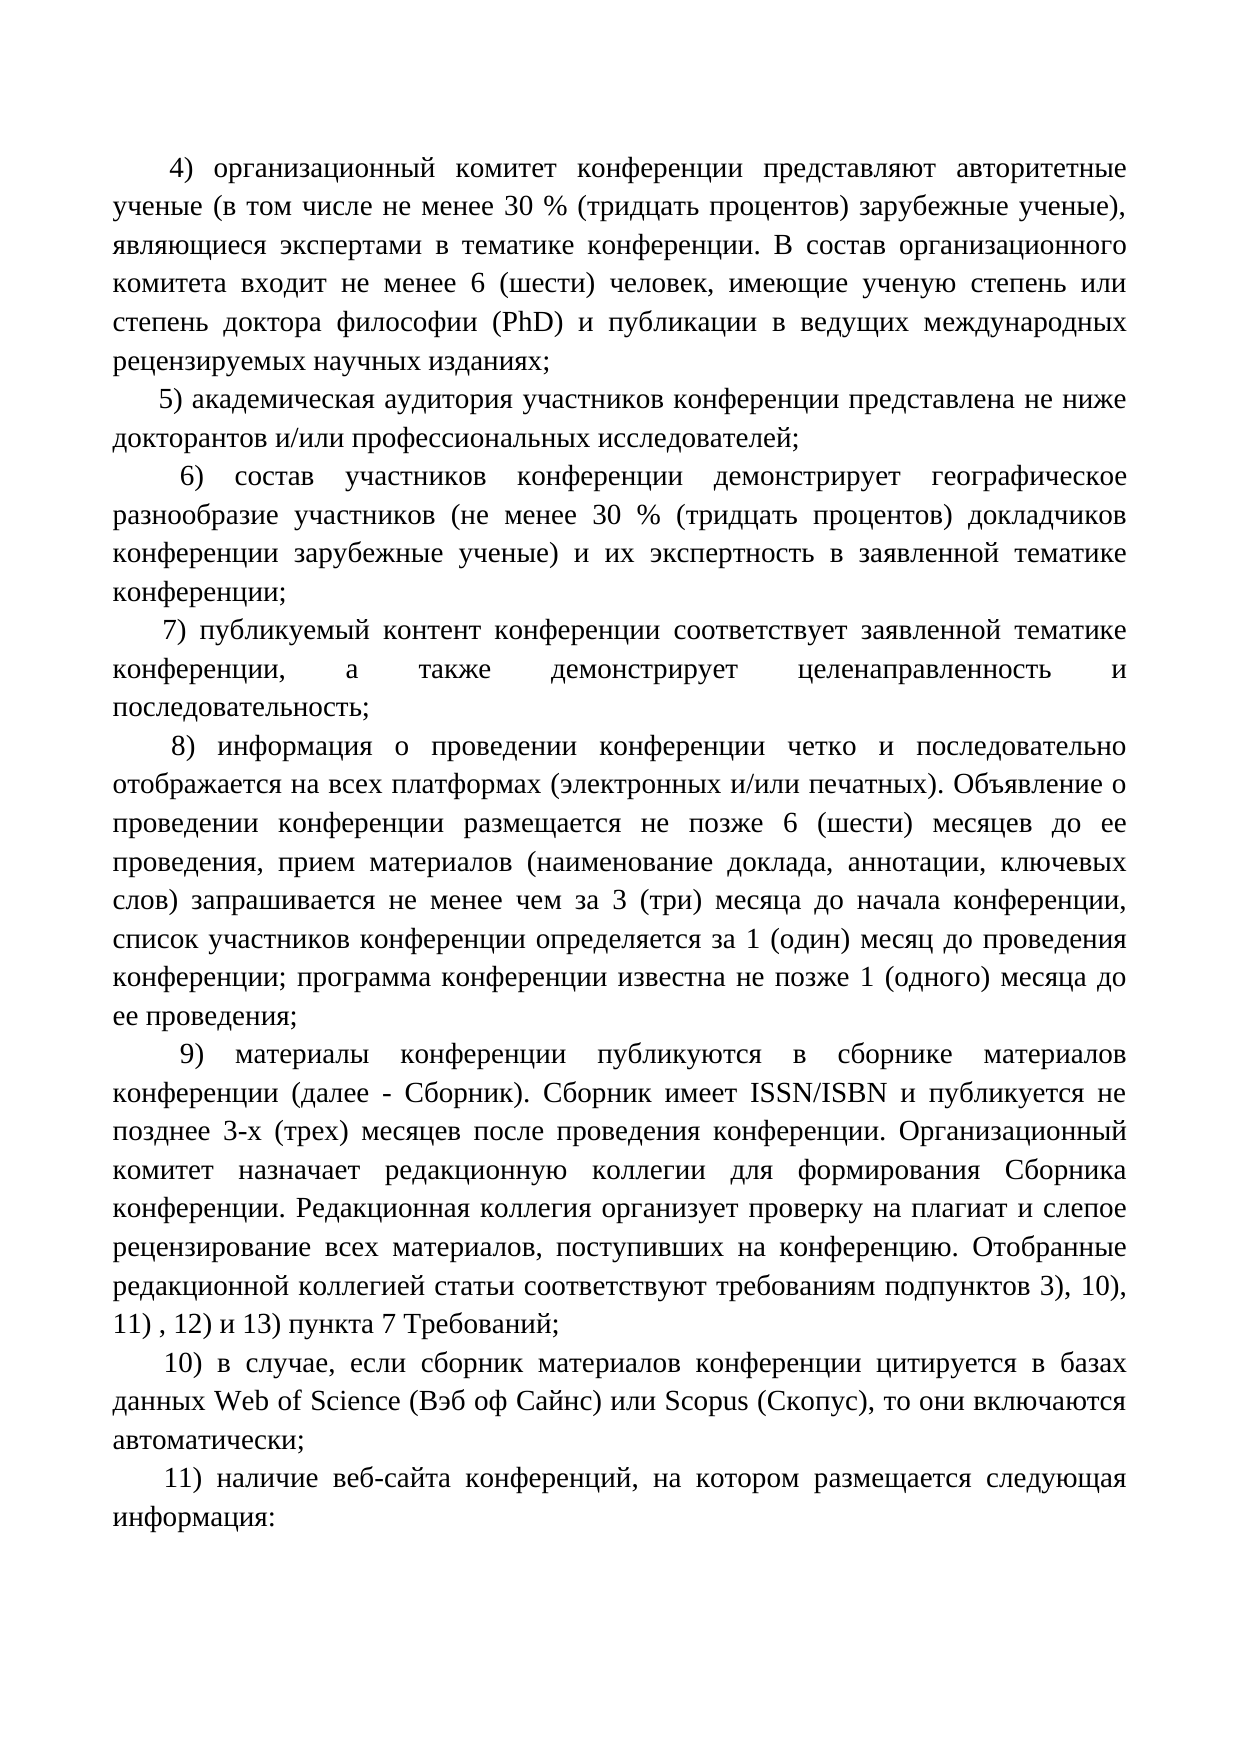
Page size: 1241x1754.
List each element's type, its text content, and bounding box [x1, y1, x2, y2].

text 9) материалы конференции публикуются в сборнике материалов конференции (далее - Сборник). Сборник имеет ISSN/ISBN и публикуется не позднее 3-х (трех) месяцев после проведения конференции. Организационный комитет назначает редакционную коллегии для формирования Сборника конференции. Редакционная коллегия организует проверку на плагиат и слепое рецензирование всех материалов, поступивших на конференцию. Отобранные редакционной коллегией статьи соответствуют требованиям подпунктов 3), 10), 11) , 12) и 13) пункта 7 Требований; [112, 1036, 1128, 1340]
text 6) состав участников конференции демонстрирует географическое разнообразие участников (не менее 30 % (тридцать процентов) докладчиков конференции зарубежные ученые) и их экспертность в заявленной тематике конференции; [112, 458, 1128, 607]
text 4) организационный комитет конференции представляют авторитетные ученые (в том числе не менее 30 % (тридцать процентов) зарубежные ученые), являющиеся экспертами в тематике конференции. В состав организационного комитета входит не менее 6 (шести) человек, имеющие ученую степень или степень доктора философии (PhD) и публикации в ведущих международных рецензируемых научных изданиях; [112, 150, 1128, 376]
text 11) наличие веб-сайта конференций, на котором размещается следующая информация: [112, 1460, 1128, 1532]
text 5) академическая аудитория участников конференции представлена не ниже докторантов и/или профессиональных исследователей; [112, 381, 1128, 453]
text 10) в случае, если сборник материалов конференции цитируется в базах данных Web of Science (Вэб оф Сайнс) или Scopus (Скопус), то они включаются автоматически; [112, 1345, 1128, 1455]
text 8) информация о проведении конференции четко и последовательно отображается на всех платформах (электронных и/или печатных). Объявление о проведении конференции размещается не позже 6 (шести) месяцев до ее проведения, прием материалов (наименование доклада, аннотации, ключевых слов) запрашивается не менее чем за 3 (три) месяца до начала конференции, список участников конференции определяется за 1 (один) месяц до проведения конференции; программа конференции известна не позже 1 (одного) месяца до ее проведения; [112, 728, 1128, 1031]
text 7) публикуемый контент конференции соответствует заявленной тематике конференции, а также демонстрирует целенаправленность и последовательность; [112, 612, 1128, 723]
